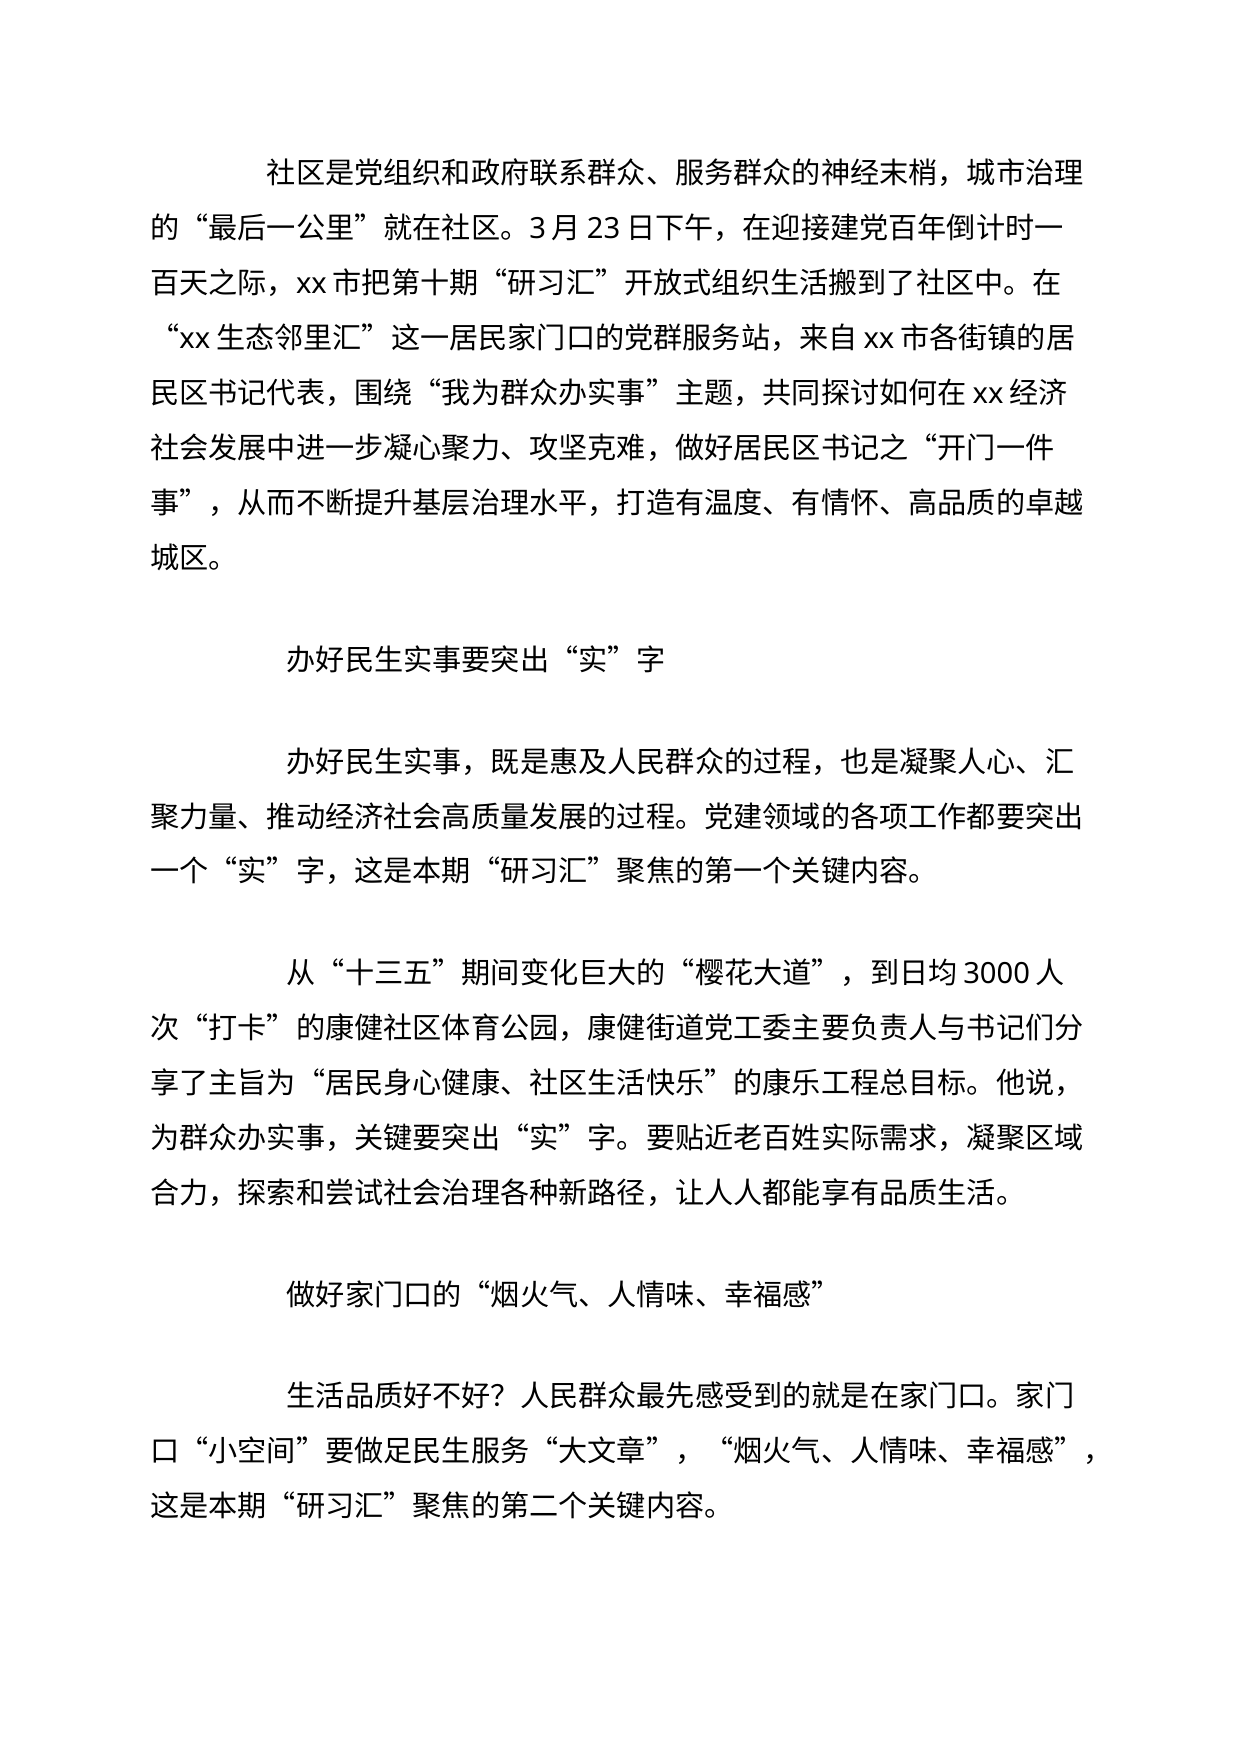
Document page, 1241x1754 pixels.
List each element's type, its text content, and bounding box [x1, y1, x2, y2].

text 做好家门口的“烟火气、人情味、幸福感” [150, 1271, 1090, 1313]
text 社区是党组织和政府联系群众、服务群众的神经末梢，城市治理的“最后一公里”就在社区。3月23日下午，在迎接建党百年倒计时一百天之际，xx市把第十期“研习汇”开放式组织生活搬到了社区中。在“xx生态邻里汇”这一居民家门口的党群服务站，来自xx市各街镇的居民区书记代表，围绕“我为群众办实事”主题，共同探讨如何在xx经济社会发展中进一步凝心聚力、攻坚克难，做好居民区书记之“开门一件事”，从而不断提升基层治理水平，打造有温度、有情怀、高品质的卓越城区。 [150, 150, 1090, 577]
text 生活品质好不好？人民群众最先感受到的就是在家门口。家门口“小空间”要做足民生服务“大文章”，“烟火气、人情味、幸福感”，这是本期“研习汇”聚焦的第二个关键内容。 [150, 1373, 1090, 1525]
text 办好民生实事，既是惠及人民群众的过程，也是凝聚人心、汇聚力量、推动经济社会高质量发展的过程。党建领域的各项工作都要突出一个“实”字，这是本期“研习汇”聚焦的第一个关键内容。 [150, 738, 1090, 890]
text 从“十三五”期间变化巨大的“樱花大道”，到日均3000人次“打卡”的康健社区体育公园，康健街道党工委主要负责人与书记们分享了主旨为“居民身心健康、社区生活快乐”的康乐工程总目标。他说，为群众办实事，关键要突出“实”字。要贴近老百姓实际需求，凝聚区域合力，探索和尝试社会治理各种新路径，让人人都能享有品质生活。 [150, 950, 1090, 1212]
text 办好民生实事要突出“实”字 [150, 636, 1090, 679]
